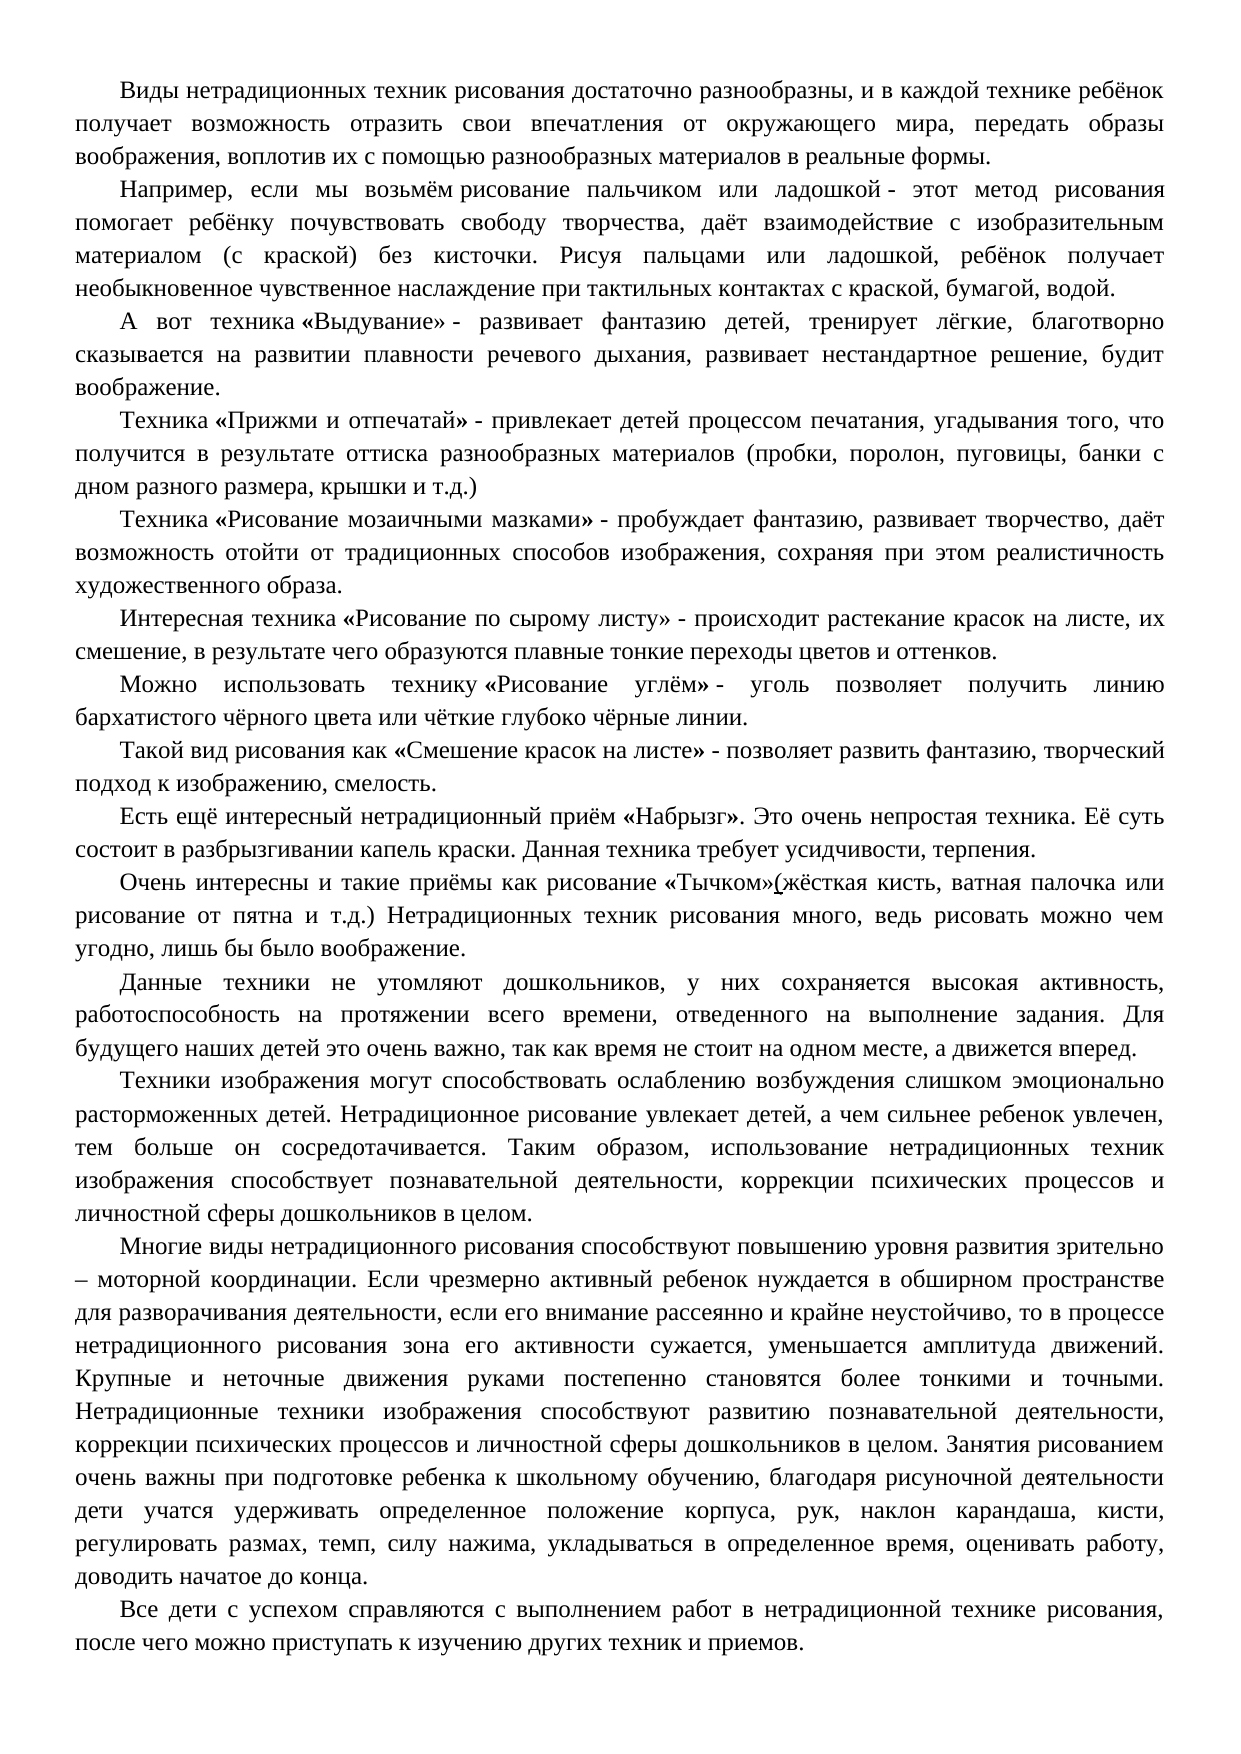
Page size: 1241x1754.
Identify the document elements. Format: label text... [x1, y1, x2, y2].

text Есть ещё интересный нетрадиционный приём «Набрызг». Это очень непростая техника. Её суть состоит в разбрызгивании капель краски. Данная техника требует усидчивости, терпения. [75, 801, 1165, 863]
text Все дети с успехом справляются с выполнением работ в нетрадиционной технике рисования, после чего можно приступать к изучению других техник и приемов. [75, 1594, 1165, 1656]
text Данные техники не утомляют дошкольников, у них сохраняется высокая активность, работоспособность на протяжении всего времени, отведенного на выполнение задания. Для будущего наших детей это очень важно, так как время не стоит на одном месте, а движется вперед. [75, 967, 1165, 1061]
text Многие виды нетрадиционного рисования способствуют повышению уровня развития зрительно – моторной координации. Если чрезмерно активный ребенок нуждается в обширном пространстве для разворачивания деятельности, если его внимание рассеянно и крайне неустойчиво, то в процессе нетрадиционного рисования зона его активности сужается, уменьшается амплитуда движений. Крупные и неточные движения руками постепенно становятся более тонкими и точными. Нетрадиционные техники изображения способствуют развитию познавательной деятельности, коррекции психических процессов и личностной сферы дошкольников в целом. Занятия рисованием очень важны при подготовке ребенка к школьному обучению, благодаря рисуночной деятельности дети учатся удерживать определенное положение корпуса, рук, наклон карандаша, кисти, регулировать размах, темп, силу нажима, укладываться в определенное время, оценивать работу, доводить начатое до конца. [75, 1231, 1165, 1590]
text Очень интересны и такие приёмы как рисование «Тычком»(жёсткая кисть, ватная палочка или рисование от пятна и т.д.) Нетрадиционных техник рисования много, ведь рисовать можно чем угодно, лишь бы было воображение. [75, 867, 1165, 962]
text Такой вид рисования как «Смешение красок на листе» - позволяет развить фантазию, творческий подход к изображению, смелость. [75, 735, 1165, 797]
text Интересная техника «Рисование по сырому листу» - происходит растекание красок на листе, их смешение, в результате чего образуются плавные тонкие переходы цветов и оттенков. [75, 603, 1165, 665]
text Например, если мы возьмём рисование пальчиком или ладошкой - этот метод рисования помогает ребёнку почувствовать свободу творчества, даёт взаимодействие с изобразительным материалом (с краской) без кисточки. Рисуя пальцами или ладошкой, ребёнок получает необыкновенное чувственное наслаждение при тактильных контактах с краской, бумагой, водой. [75, 174, 1165, 302]
text Техники изображения могут способствовать ослаблению возбуждения слишком эмоционально расторможенных детей. Нетрадиционное рисование увлекает детей, а чем сильнее ребенок увлечен, тем больше он сосредотачивается. Таким образом, использование нетрадиционных техник изображения способствует познавательной деятельности, коррекции психических процессов и личностной сферы дошкольников в целом. [75, 1066, 1165, 1226]
text Можно использовать технику «Рисование углём» - уголь позволяет получить линию бархатистого чёрного цвета или чёткие глубоко чёрные линии. [75, 669, 1165, 731]
text А вот техника «Выдувание» - развивает фантазию детей, тренирует лёгкие, благотворно сказывается на развитии плавности речевого дыхания, развивает нестандартное решение, будит воображение. [75, 306, 1165, 401]
text Техника «Рисование мозаичными мазками» - пробуждает фантазию, развивает творчество, даёт возможность отойти от традиционных способов изображения, сохраняя при этом реалистичность художественного образа. [75, 504, 1165, 599]
text Виды нетрадиционных техник рисования достаточно разнообразны, и в каждой технике ребёнок получает возможность отразить свои впечатления от окружающего мира, передать образы воображения, воплотив их с помощью разнообразных материалов в реальные формы. [75, 75, 1165, 170]
text Техника «Прижми и отпечатай» - привлекает детей процессом печатания, угадывания того, что получится в результате оттиска разнообразных материалов (пробки, поролон, пуговицы, банки с дном разного размера, крышки и т.д.) [75, 405, 1165, 500]
